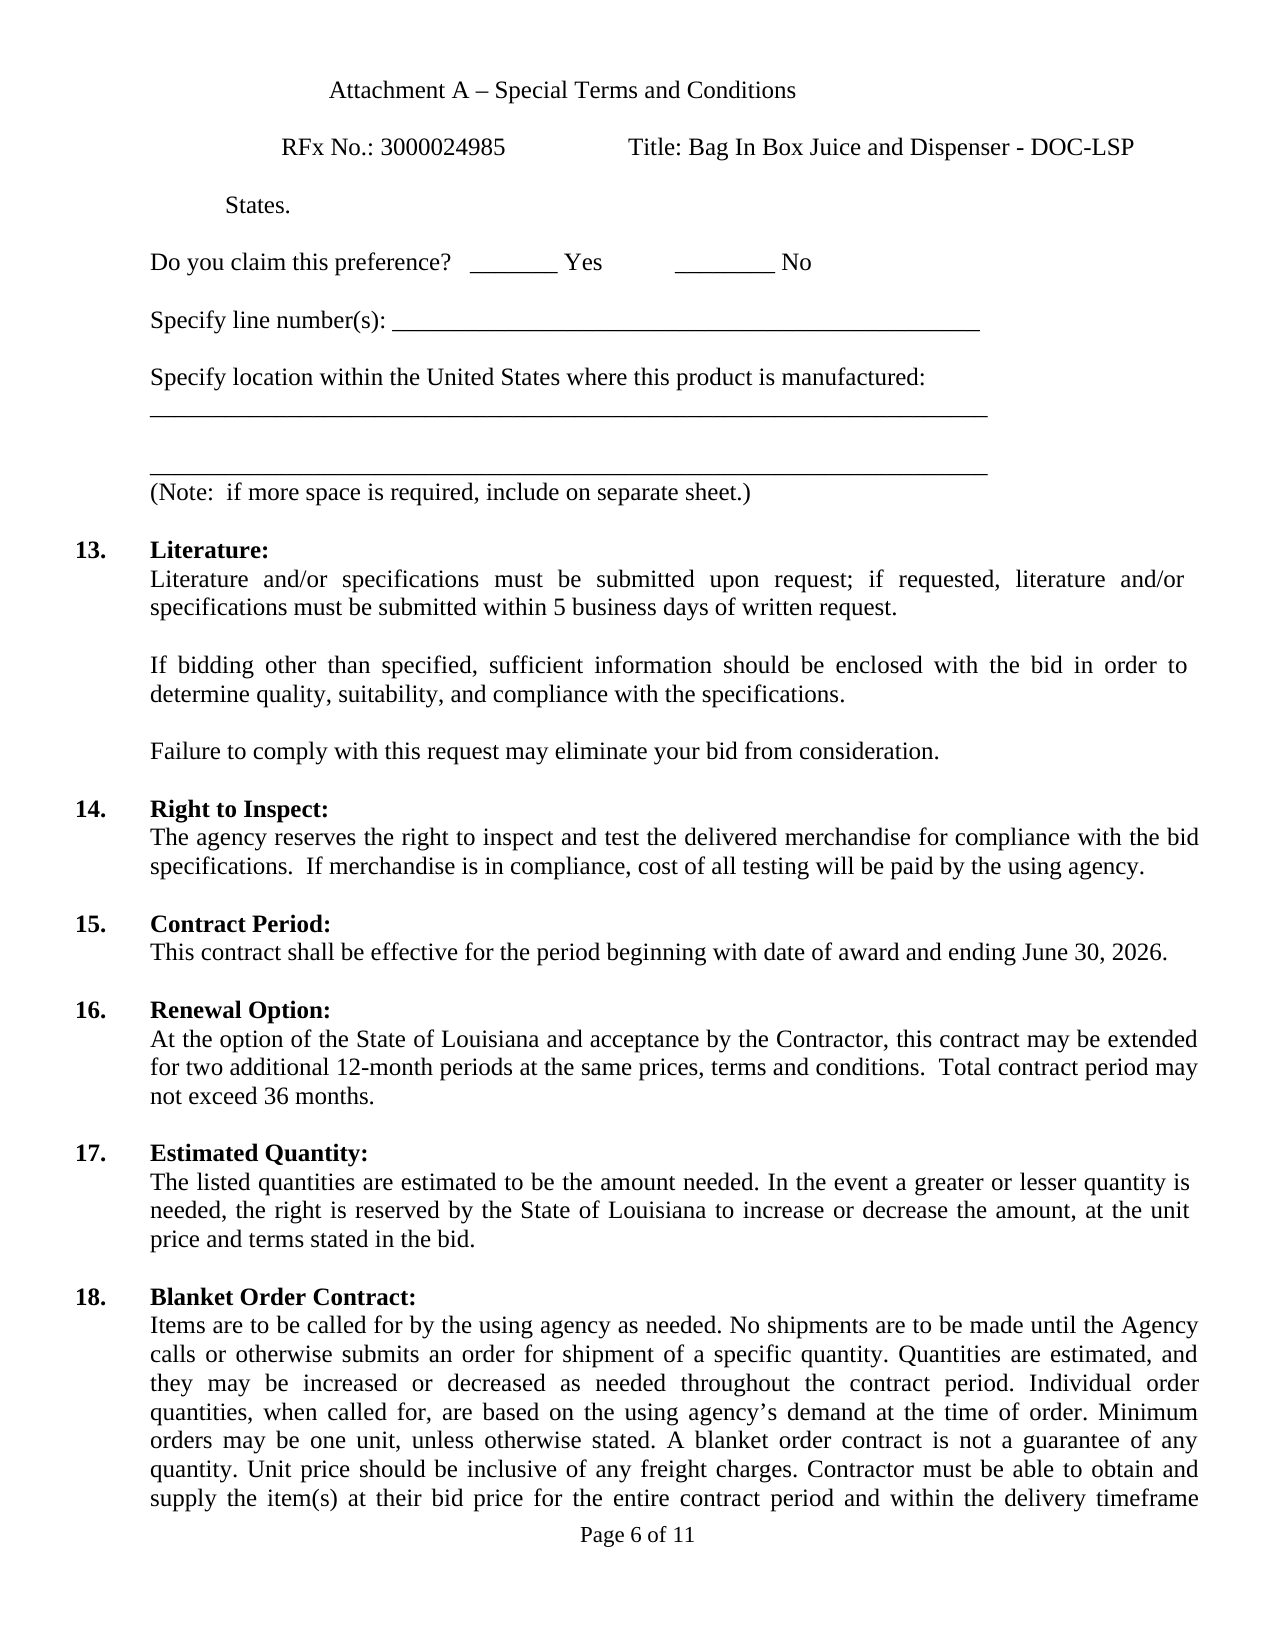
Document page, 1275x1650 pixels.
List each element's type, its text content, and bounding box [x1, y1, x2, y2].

list If bidding other than specified, sufficient information should be enclosed with the bid in order to determine quality, suitability, and compliance with the specifications. [131, 650, 1200, 707]
list Right to Inspect: [75, 794, 1200, 822]
list Literature and/or specifications must be submitted upon request; if requested, literature and/or specifications must be submitted within 5 business days of written request. [131, 564, 1200, 621]
list ___________________________________________________________________ [131, 449, 1200, 477]
list At the option of the State of Louisiana and acceptance by the Contractor, this contract may be extended for two additional 12-month periods at the same prices, terms and conditions. Total contract period may not exceed 36 months. [150, 1024, 1200, 1110]
list Literature: [75, 535, 1200, 564]
list Do you claim this preference? _______ Yes ________ No [131, 247, 1200, 276]
list This contract shall be effective for the period beginning with date of award and ending June 30, 2026. [75, 937, 1200, 966]
list The agency reserves the right to inspect and test the delivered merchandise for compliance with the bid specifications. If merchandise is in compliance, cost of all testing will be paid by the using agency. [150, 822, 1200, 880]
list 15. Contract Period: [75, 909, 1200, 937]
list Specify line number(s): _______________________________________________ [131, 305, 1200, 334]
list ___________________________________________________________________ [131, 391, 1200, 420]
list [187, 190, 1200, 219]
list The listed quantities are estimated to be the amount needed. In the event a greater or lesser quantity is needed, the right is reserved by the State of Louisiana to increase or decrease the amount, at the unit price and terms stated in the bid. [75, 1167, 1200, 1253]
list 16. Renewal Option: [75, 995, 1200, 1024]
list 17. Estimated Quantity: [75, 1138, 1200, 1167]
list Specify location within the United States where this product is manufactured: [131, 362, 1200, 391]
text 18. Blanket Order Contract: [75, 1282, 1200, 1311]
list (Note: if more space is required, include on separate sheet.) [131, 477, 1200, 506]
list Failure to comply with this request may eliminate your bid from consideration. [131, 736, 1200, 765]
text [150, 1311, 1200, 1512]
